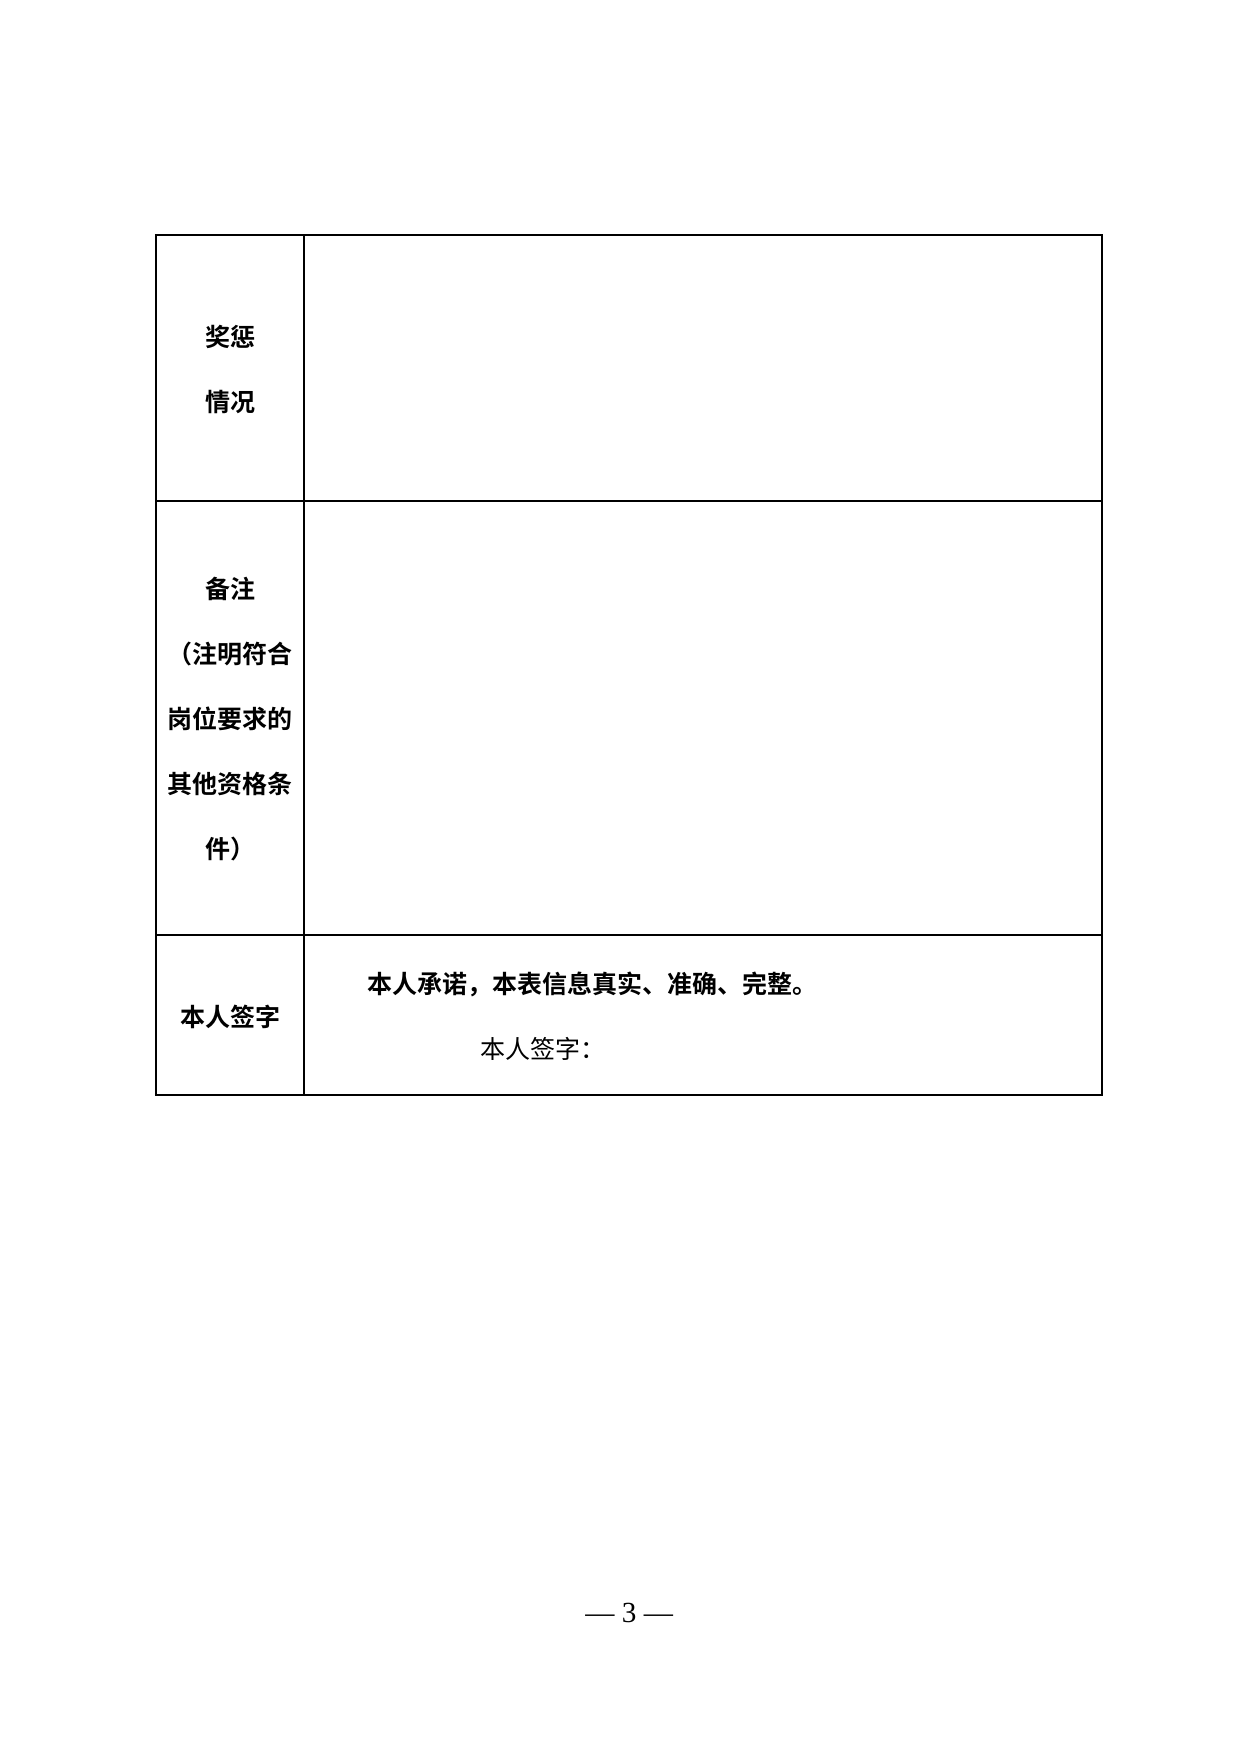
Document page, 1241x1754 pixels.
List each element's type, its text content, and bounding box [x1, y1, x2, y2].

table_cell 奖惩 情况 [157, 236, 303, 500]
table_cell 本人承诺，本表信息真实、准确、完整。 本人签字： [305, 936, 1101, 1094]
table_cell [305, 502, 1101, 934]
table_cell 备注 （注明符合岗位要求的其他资格条件） [157, 502, 303, 934]
table_cell [305, 236, 1101, 500]
table_cell 本人签字 [157, 936, 303, 1094]
